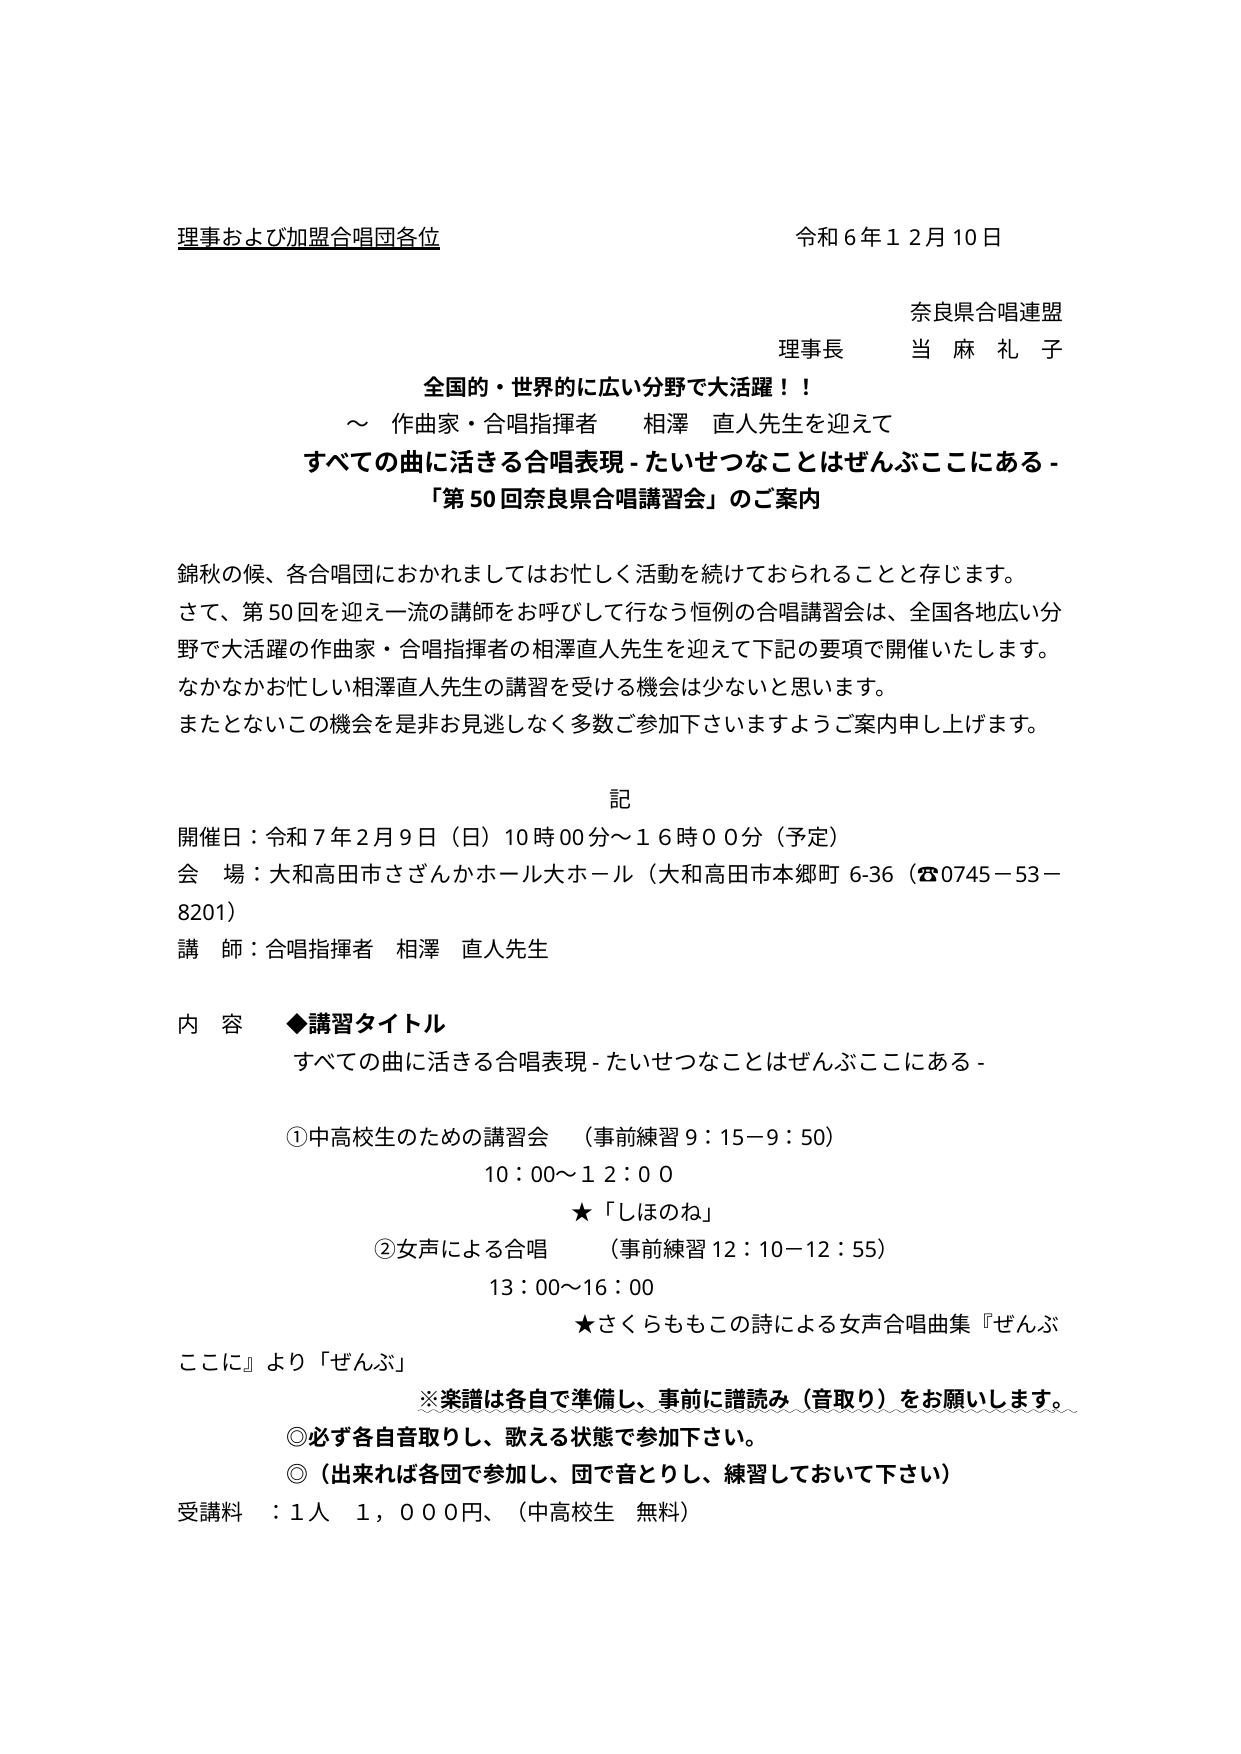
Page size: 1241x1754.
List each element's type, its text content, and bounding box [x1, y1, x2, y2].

text またとないこの機会を是非お見逃しなく多数ご参加下さいますようご案内申し上げます。 [177, 704, 1063, 742]
text 受講料 ：１人 １，０００円、（中高校生 無料） [177, 1492, 1063, 1529]
text ②女声による合唱 （事前練習12：10－12：55） [177, 1229, 1063, 1267]
text すべての曲に活きる合唱表現 - たいせつなことはぜんぶここにある - [177, 442, 1063, 479]
text 記 [177, 779, 1063, 817]
text すべての曲に活きる合唱表現 - たいせつなことはぜんぶここにある - [177, 1042, 1063, 1079]
text さて、第50回を迎え一流の講師をお呼びして行なう恒例の合唱講習会は、全国各地広い分野で大活躍の作曲家・合唱指揮者の相澤直人先生を迎えて下記の要項で開催いたします。 なかなかお忙しい相澤直人先生の講習を受ける機会は少ないと思います。 [177, 592, 1063, 704]
text 内 容 ◆講習タイトル [177, 1004, 1063, 1042]
text ★さくらももこの詩による女声合唱曲集『ぜんぶ ここに』より「ぜんぶ」 [177, 1304, 1063, 1379]
text ★「しほのね」 [177, 1192, 1063, 1229]
text ◎必ず各自音取りし、歌える状態で参加下さい。 [177, 1417, 1063, 1454]
text 講 師：合唱指揮者 相澤 直人先生 [177, 929, 1063, 967]
text 錦秋の候、各合唱団におかれましてはお忙しく活動を続けておられることと存じます。 [177, 554, 1063, 592]
text 10：00～１2：0０ [177, 1154, 1063, 1192]
text ①中高校生のための講習会 （事前練習9：15－9：50） [177, 1117, 1063, 1154]
text 奈良県合唱連盟 理事長 当 麻 礼 子 [177, 292, 1063, 367]
text ◎（出来れば各団で参加し、団で音とりし、練習しておいて下さい） [177, 1454, 1063, 1492]
text ～ 作曲家・合唱指揮者 相澤 直人先生を迎えて [177, 404, 1063, 442]
text ※楽譜は各自で準備し、事前に譜読み（音取り）をお願いします。 [177, 1379, 1063, 1417]
text 理事および加盟合唱団各位 令和6年１2月10日 [177, 217, 1063, 254]
text 全国的・世界的に広い分野で大活躍！！ [177, 367, 1063, 404]
text 開催日：令和7年2月9日（日）10時00分～１６時００分（予定） [177, 817, 1063, 854]
text 13：00～16：00 [177, 1267, 1063, 1304]
text 会 場：大和高田市さざんかホール大ホ－ル（大和高田市本郷町6-36（☎0745－53－8201） [177, 854, 1063, 929]
text 「第50回奈良県合唱講習会」のご案内 [177, 479, 1063, 517]
